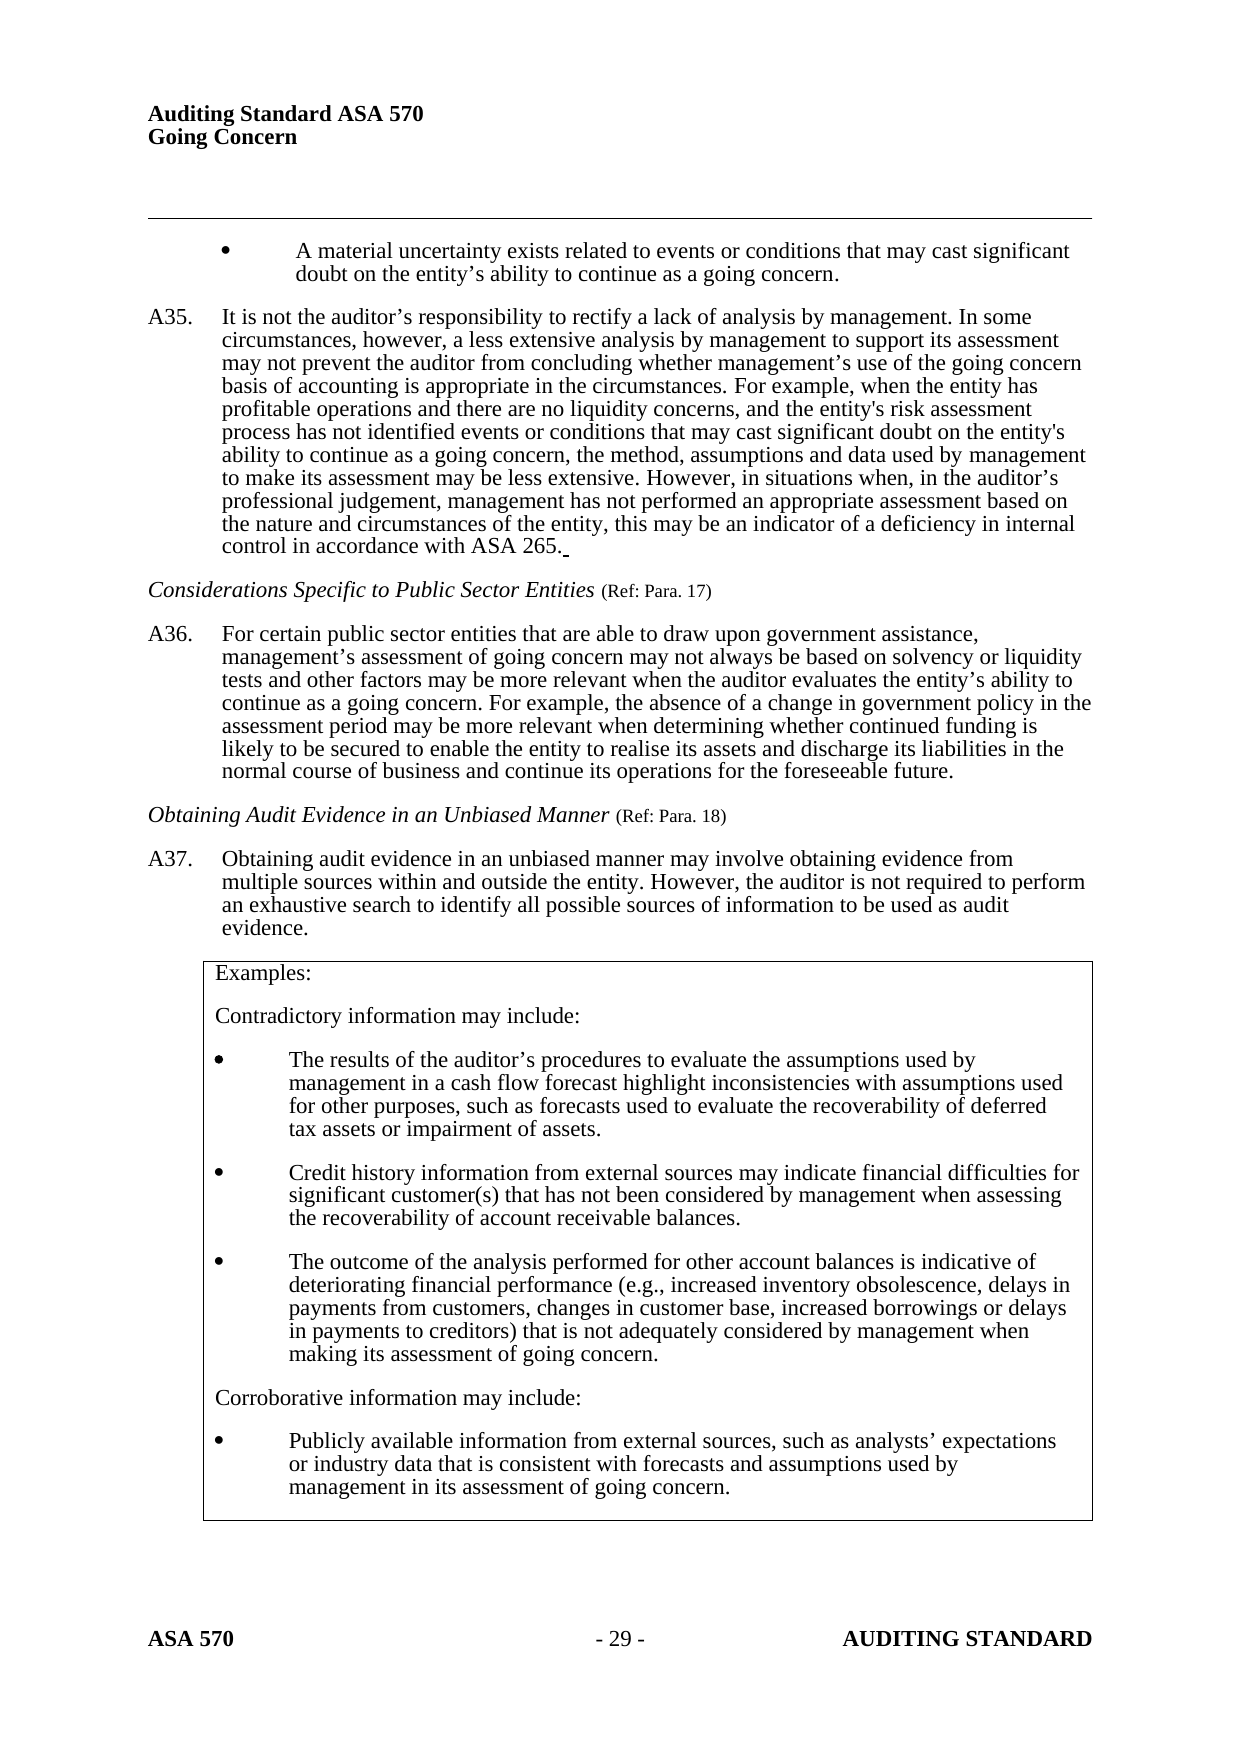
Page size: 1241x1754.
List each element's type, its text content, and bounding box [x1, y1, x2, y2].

subtitle Obtaining Audit Evidence in an Unbiased Manner (Ref: Para. 18) [148, 804, 1092, 827]
text Obtaining audit evidence in an unbiased manner may involve obtaining evidence from multiple sources within and outside the entity. However, the auditor is not required to perform an exhaustive search to identify all possible sources of information to be used as audit evidence. [148, 848, 1092, 940]
text For certain public sector entities that are able to draw upon government assistance, management’s assessment of going concern may not always be based on solvency or liquidity tests and other factors may be more relevant when the auditor evaluates the entity’s ability to continue as a going concern. For example, the absence of a change in government policy in the assessment period may be more relevant when determining whether continued funding is likely to be secured to enable the entity to realise its assets and discharge its liabilities in the normal course of business and continue its operations for the foreseeable future. [148, 623, 1092, 783]
subtitle Considerations Specific to Public Sector Entities (Ref: Para. 17) [148, 579, 1092, 602]
list A material uncertainty exists related to events or conditions that may cast significant doubt on the entity’s ability to continue as a going concern. [222, 240, 1092, 286]
text It is not the auditor’s responsibility to rectify a lack of analysis by management. In some circumstances, however, a less extensive analysis by management to support its assessment may not prevent the auditor from concluding whether management’s use of the going concern basis of accounting is appropriate in the circumstances. For example, when the entity has profitable operations and there are no liquidity concerns, and the entity's risk assessment process has not identified events or conditions that may cast significant doubt on the entity's ability to continue as a going concern, the method, assumptions and data used by management to make its assessment may be less extensive. However, in situations when, in the auditor’s professional judgement, management has not performed an appropriate assessment based on the nature and circumstances of the entity, this may be an indicator of a deficiency in internal control in accordance with ASA 265. [148, 306, 1092, 558]
table_header Examples: Contradictory information may include: The results of the auditor’s procedures to evaluate the assumptions used by management in a cash flow forecast highlight inconsistencies with assumptions used for other purposes, such as forecasts used to evaluate the recoverability of deferred tax assets or impairment of assets. Credit history information from external sources may indicate financial difficulties for significant customer(s) that has not been considered by management when assessing the recoverability of account receivable balances. The outcome of the analysis performed for other account balances is indicative of deteriorating financial performance (e.g., increased inventory obsolescence, delays in payments from customers, changes in customer base, increased borrowings or delays in payments to creditors) that is not adequately considered by management when making its assessment of going concern. Corroborative information may include: Publicly available information from external sources, such as analysts’ expectations or industry data that is consistent with forecasts and assumptions used by management in its assessment of going concern. [204, 962, 1092, 1520]
